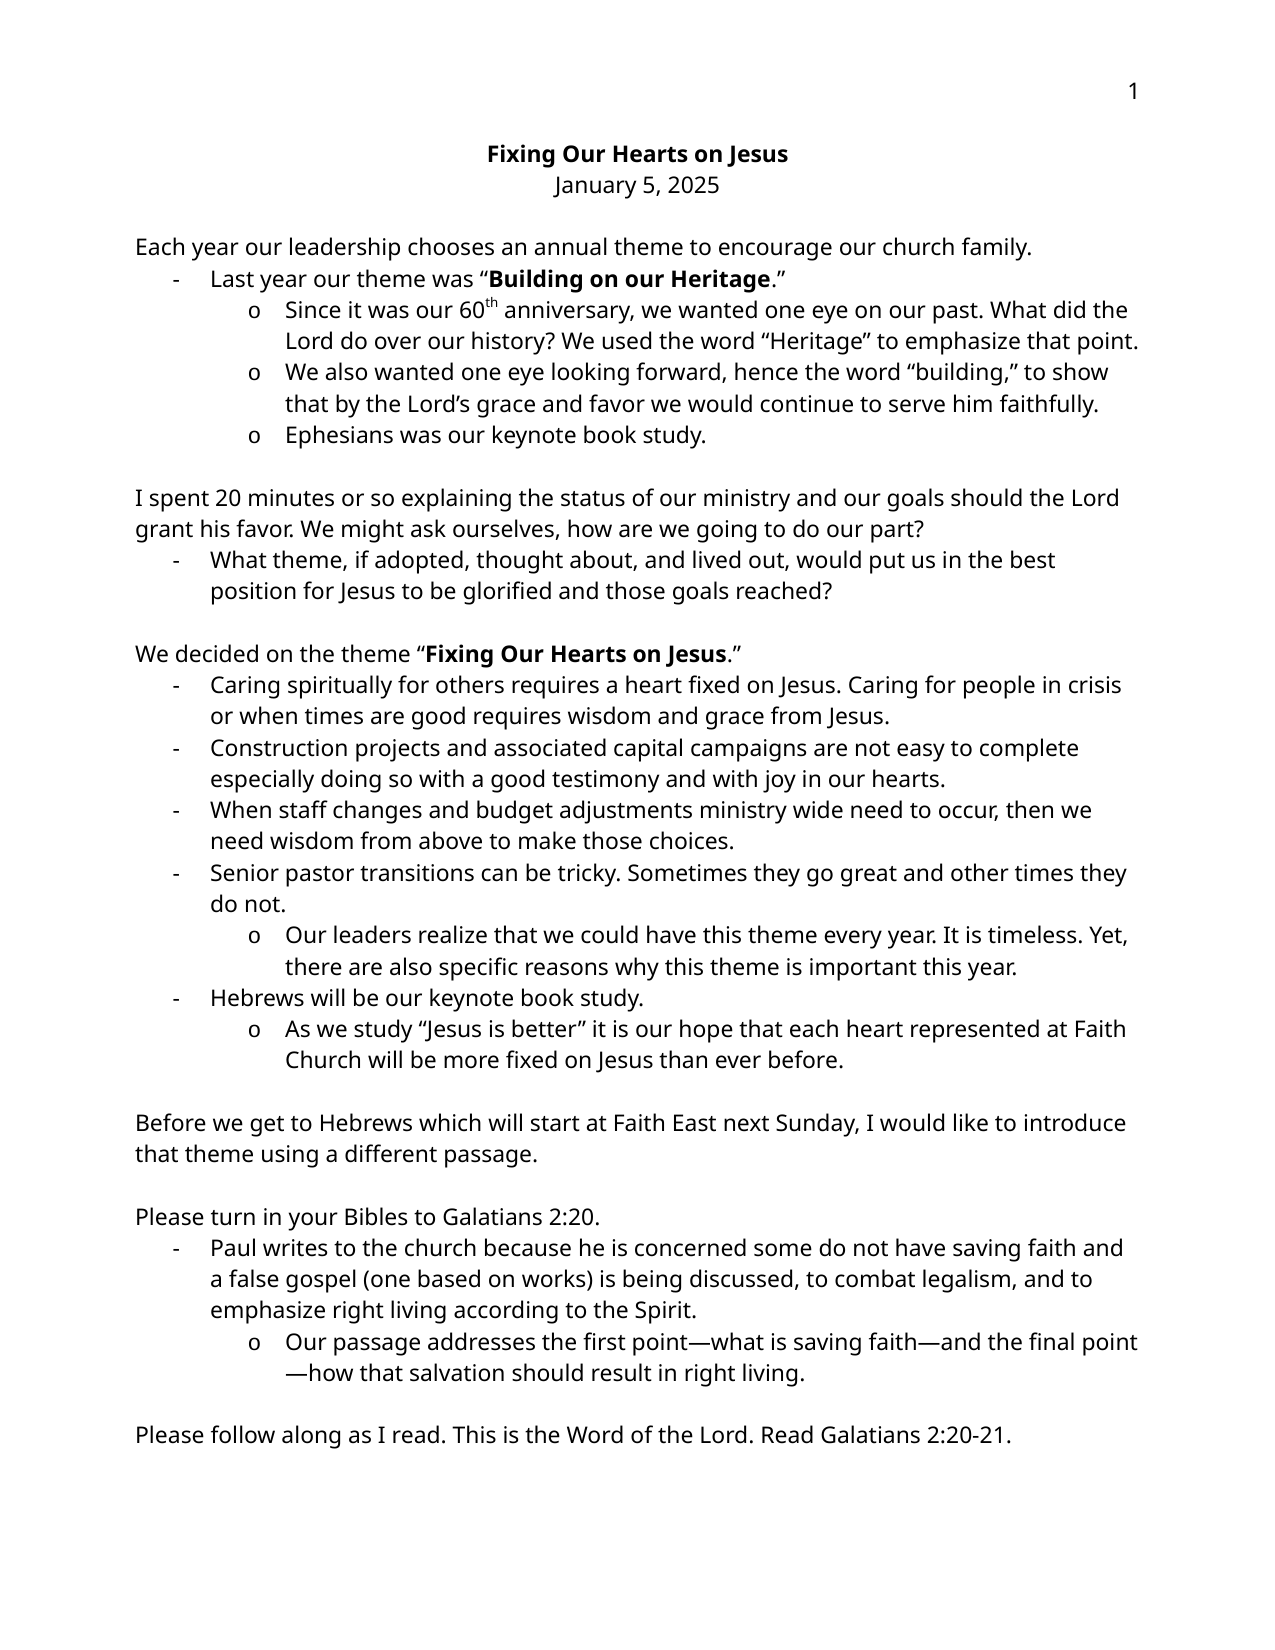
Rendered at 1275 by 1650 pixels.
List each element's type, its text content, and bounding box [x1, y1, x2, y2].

list As we study “Jesus is better” it is our hope that each heart represented at Faith Church will be more fixed on Jesus than ever before. [247, 1013, 1140, 1076]
list Last year our theme was “Building on our Heritage.” [172, 262, 1140, 294]
list Paul writes to the church because he is concerned some do not have saving faith and a false gospel (one based on works) is being discussed, to combat legalism, and to emphasize right living according to the Spirit. [172, 1232, 1140, 1326]
text Before we get to Hebrews which will start at Faith East next Sunday, I would like to introduce that theme using a different passage. [135, 1107, 1140, 1169]
list When staff changes and budget adjustments ministry wide need to occur, then we need wisdom from above to make those choices. [172, 794, 1140, 857]
list Senior pastor transitions can be tricky. Sometimes they go great and other times they do not. [172, 857, 1140, 919]
list Since it was our 60th anniversary, we wanted one eye on our past. What did the Lord do over our history? We used the word “Heritage” to emphasize that point. [247, 294, 1140, 356]
text Fixing Our Hearts on Jesus [135, 137, 1140, 169]
text January 5, 2025 [135, 169, 1140, 200]
list Hebrews will be our keynote book study. [172, 982, 1140, 1013]
list What theme, if adopted, thought about, and lived out, would put us in the best position for Jesus to be glorified and those goals reached? [172, 544, 1140, 607]
list Our leaders realize that we could have this theme every year. It is timeless. Yet, there are also specific reasons why this theme is important this year. [247, 919, 1140, 982]
list Ephesians was our keynote book study. [247, 419, 1140, 450]
text Please follow along as I read. This is the Word of the Lord. Read Galatians 2:20-21. [135, 1419, 1140, 1451]
list Our passage addresses the first point—what is saving faith—and the final point—how that salvation should result in right living. [247, 1326, 1140, 1388]
list Construction projects and associated capital campaigns are not easy to complete especially doing so with a good testimony and with joy in our hearts. [172, 732, 1140, 794]
list Caring spiritually for others requires a heart fixed on Jesus. Caring for people in crisis or when times are good requires wisdom and grace from Jesus. [172, 669, 1140, 732]
text We decided on the theme “Fixing Our Hearts on Jesus.” [135, 638, 1140, 669]
list We also wanted one eye looking forward, hence the word “building,” to show that by the Lord’s grace and favor we would continue to serve him faithfully. [247, 356, 1140, 419]
text Each year our leadership chooses an annual theme to encourage our church family. [135, 231, 1140, 262]
text Please turn in your Bibles to Galatians 2:20. [135, 1201, 1140, 1232]
text I spent 20 minutes or so explaining the status of our ministry and our goals should the Lord grant his favor. We might ask ourselves, how are we going to do our part? [135, 482, 1140, 544]
